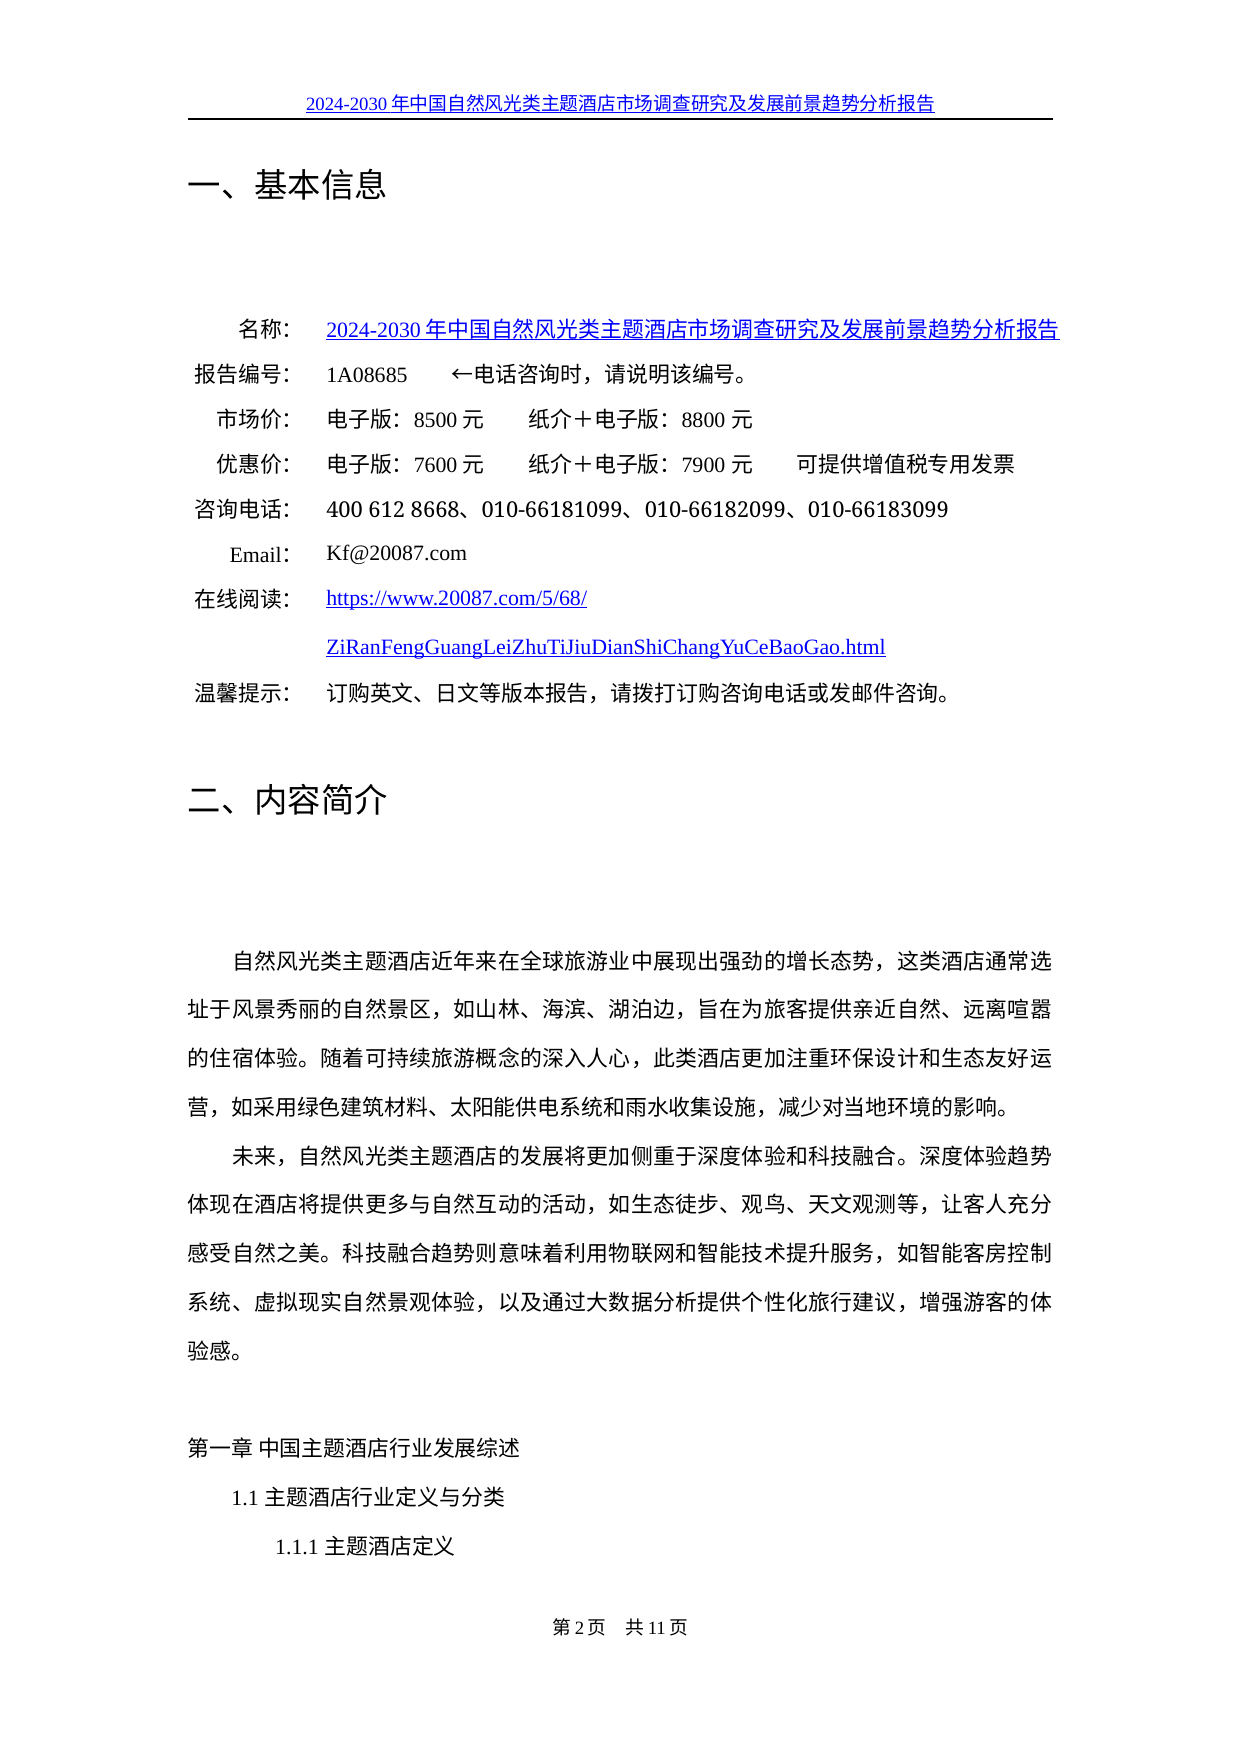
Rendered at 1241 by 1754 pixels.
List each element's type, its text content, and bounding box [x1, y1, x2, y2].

table_header 2024-2030年中国自然风光类主题酒店市场调查研究及发展前景趋势分析报告 [315, 312, 1073, 357]
title 二、内容简介 [187, 766, 1053, 831]
table_cell 市场价： [167, 402, 315, 447]
table_cell 在线阅读： [167, 582, 315, 675]
table_cell 电子版：7600 元 纸介＋电子版：7900 元 可提供增值税专用发票 [315, 447, 1073, 492]
title 一、基本信息 [187, 150, 1053, 215]
table_cell 400 612 8668、010-66181099、010-66182099、010-66183099 [315, 492, 1073, 537]
table_header 名称： [167, 312, 315, 357]
table_cell Kf@20087.com [315, 537, 1073, 582]
table_cell 咨询电话： [167, 492, 315, 537]
table_cell 1A08685 ←电话咨询时，请说明该编号。 [315, 357, 1073, 402]
table_cell 温馨提示： [167, 675, 315, 720]
table_cell 电子版：8500 元 纸介＋电子版：8800 元 [315, 402, 1073, 447]
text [187, 943, 1053, 1561]
table_cell Email： [167, 537, 315, 582]
table_cell 报告编号： [167, 357, 315, 402]
table_cell 优惠价： [167, 447, 315, 492]
table_cell 订购英文、日文等版本报告，请拨打订购咨询电话或发邮件咨询。 [315, 675, 1073, 720]
table_cell [315, 582, 1073, 675]
